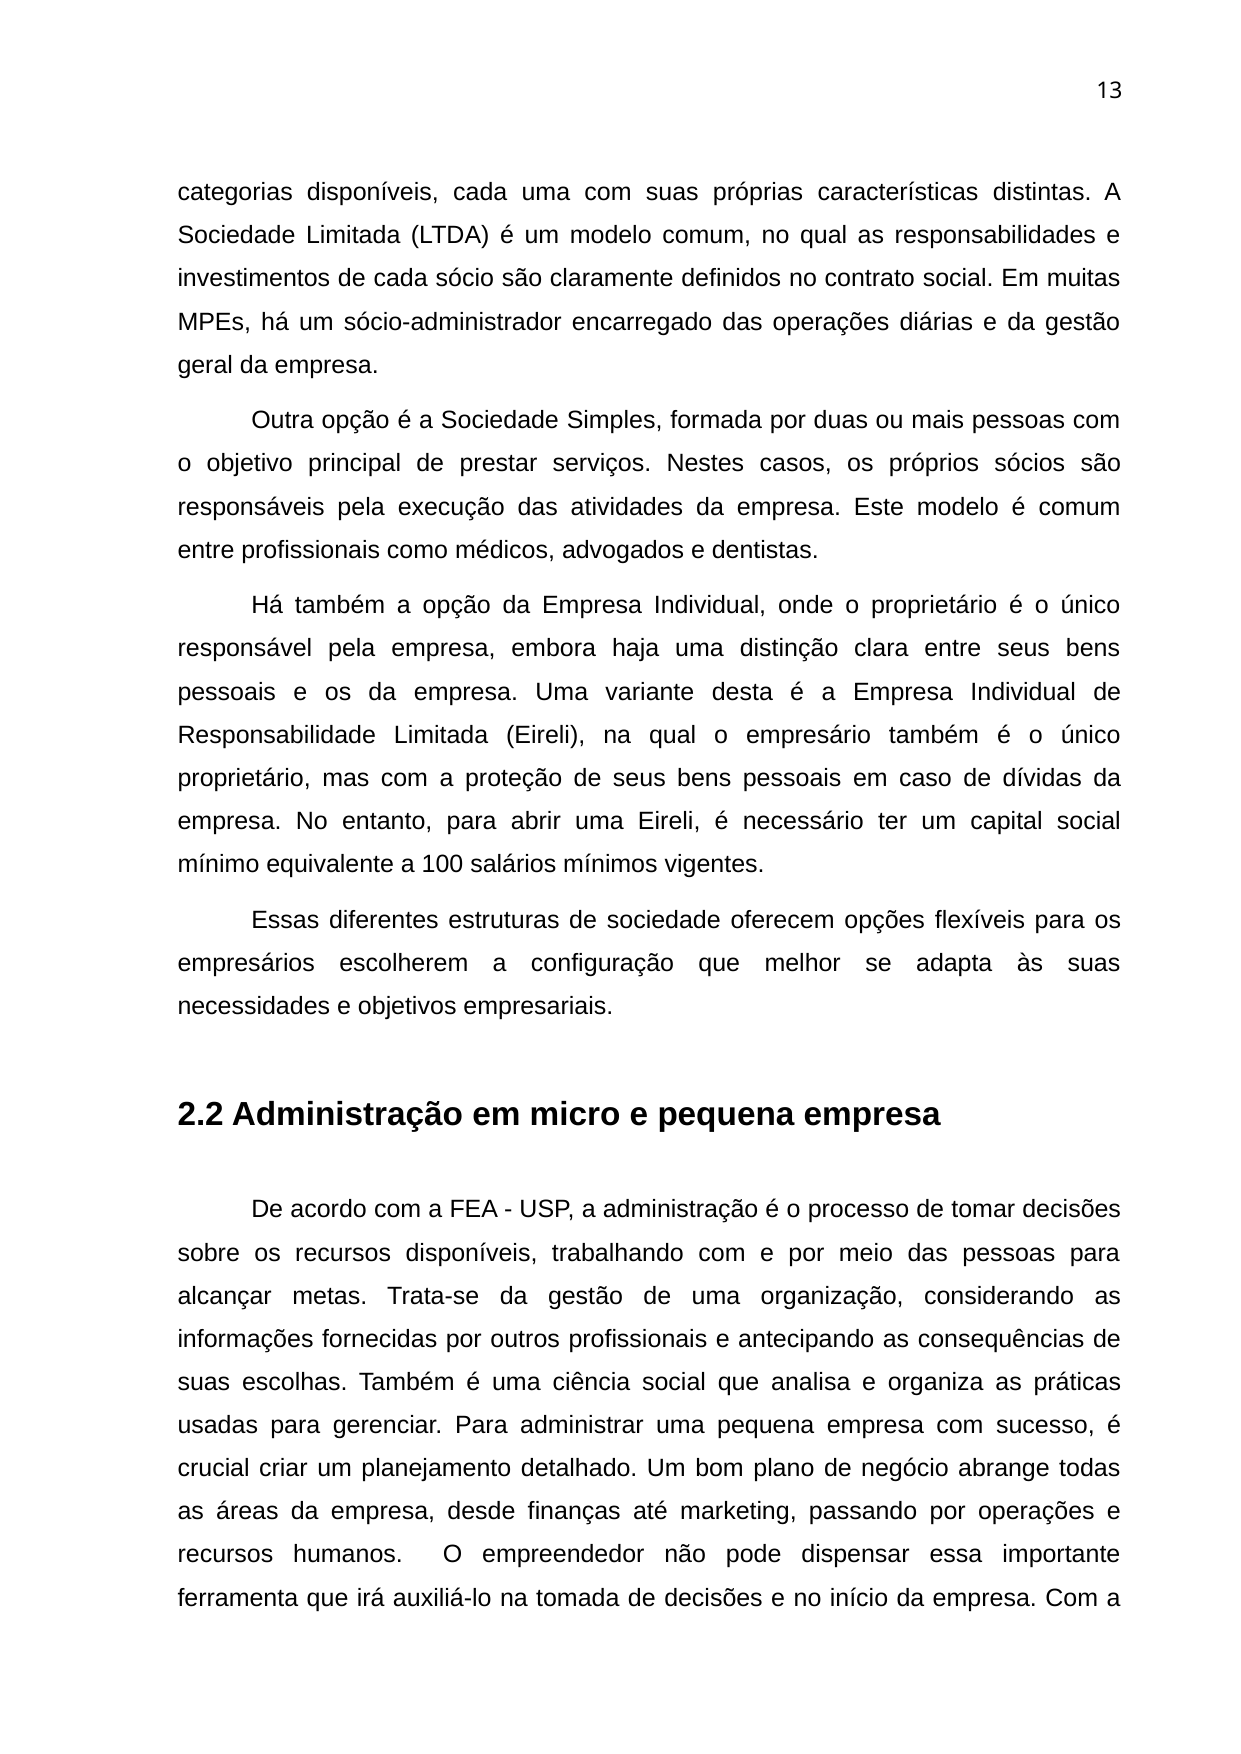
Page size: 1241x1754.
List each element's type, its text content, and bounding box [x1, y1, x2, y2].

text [177, 177, 1122, 378]
subtitle 2.2 Administração em micro e pequena empresa [177, 1094, 1122, 1133]
text Essas diferentes estruturas de sociedade oferecem opções flexíveis para os empresários escolherem a configuração que melhor se adapta às suas necessidades e objetivos empresariais. [177, 905, 1122, 1020]
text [177, 1194, 1122, 1611]
text Há também a opção da Empresa Individual, onde o proprietário é o único responsável pela empresa, embora haja uma distinção clara entre seus bens pessoais e os da empresa. Uma variante desta é a Empresa Individual de Responsabilidade Limitada (Eireli), na qual o empresário também é o único proprietário, mas com a proteção de seus bens pessoais em caso de dívidas da empresa. No entanto, para abrir uma Eireli, é necessário ter um capital social mínimo equivalente a 100 salários mínimos vigentes. [177, 590, 1122, 878]
text Outra opção é a Sociedade Simples, formada por duas ou mais pessoas com o objetivo principal de prestar serviços. Nestes casos, os próprios sócios são responsáveis pela execução das atividades da empresa. Este modelo é comum entre profissionais como médicos, advogados e dentistas. [177, 405, 1122, 563]
